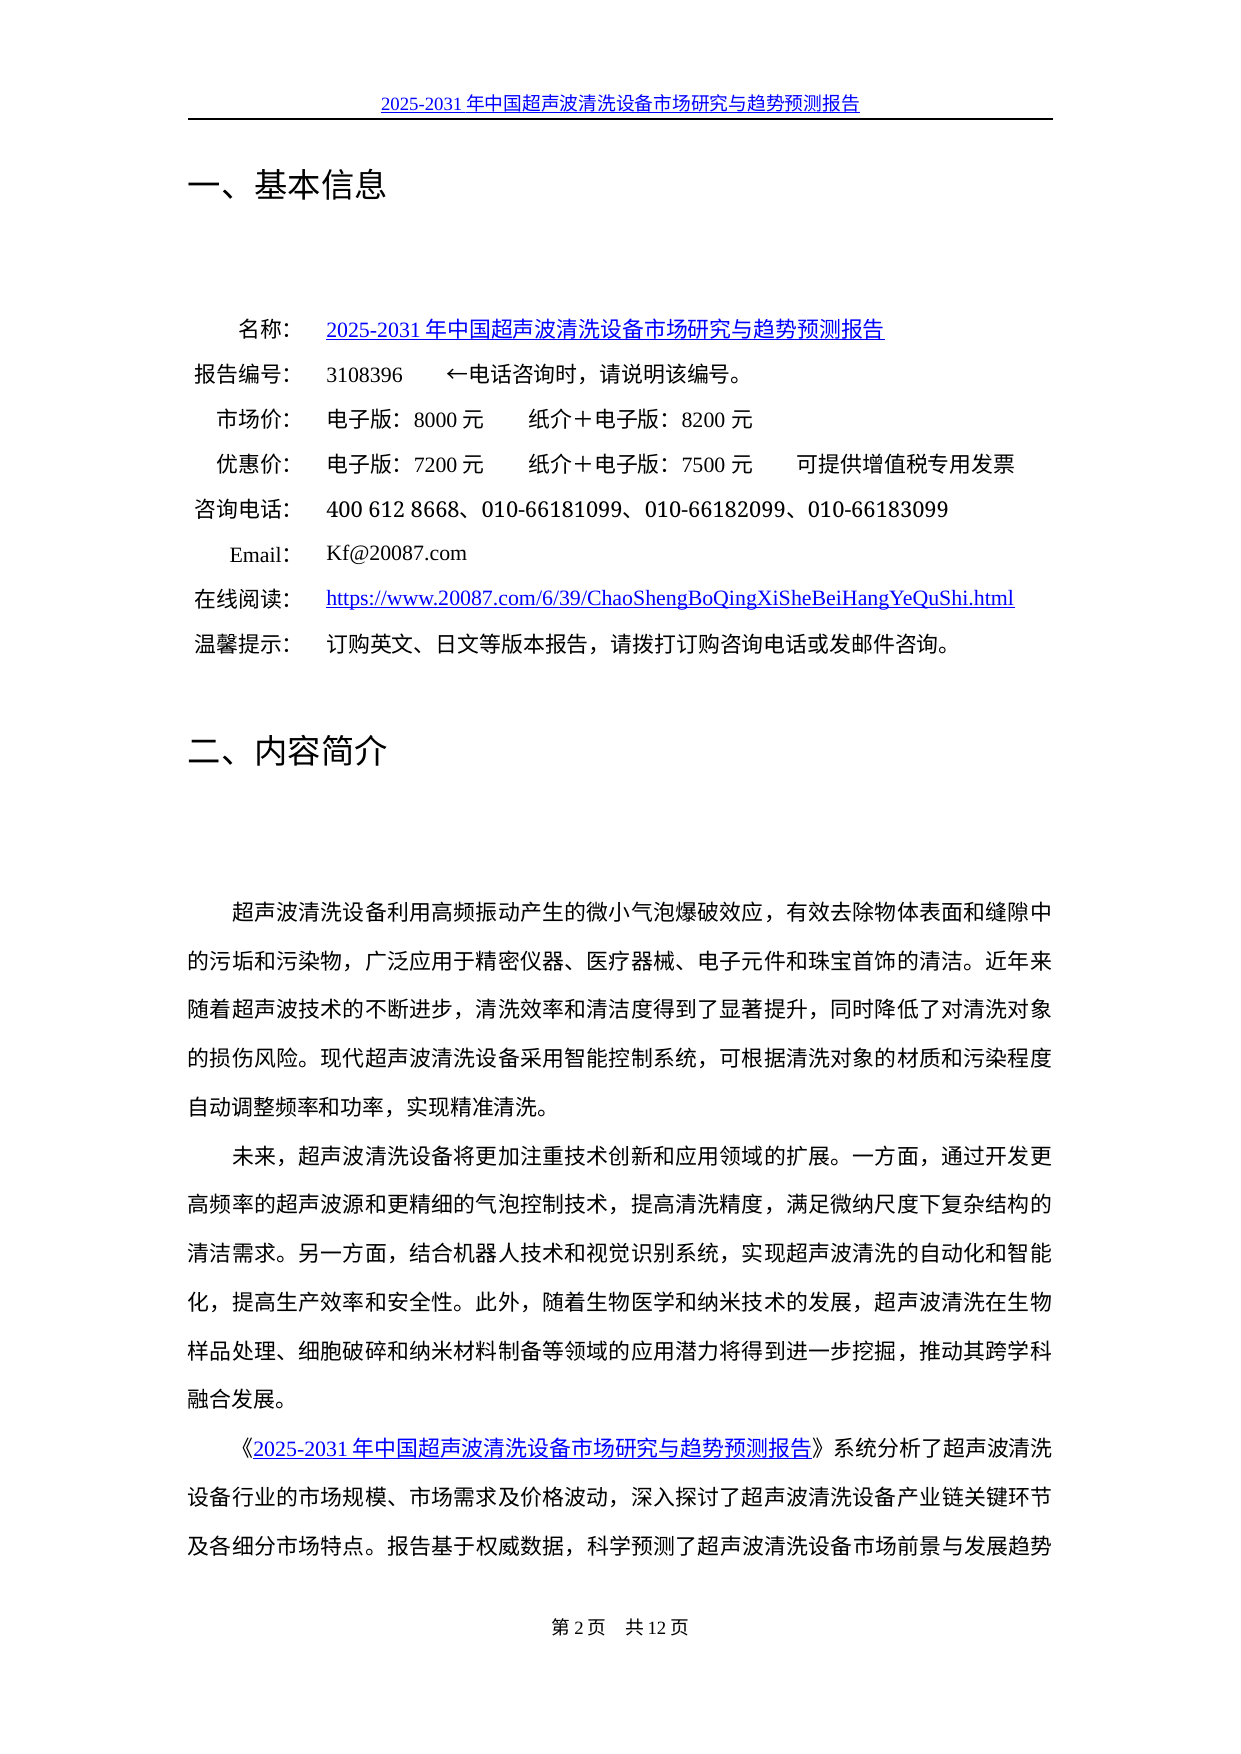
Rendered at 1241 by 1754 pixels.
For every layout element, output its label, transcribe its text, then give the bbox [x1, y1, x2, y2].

table_cell 市场价： [167, 402, 315, 447]
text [187, 894, 1053, 1561]
table_cell 400 612 8668、010-66181099、010-66182099、010-66183099 [315, 492, 1073, 537]
table_cell 在线阅读： [167, 582, 315, 627]
table_header 2025-2031年中国超声波清洗设备市场研究与趋势预测报告 [315, 312, 1073, 357]
table_cell 3108396 ←电话咨询时，请说明该编号。 [315, 357, 1073, 402]
table_cell 报告编号： [167, 357, 315, 402]
table_cell [315, 582, 1073, 627]
table_cell 温馨提示： [167, 627, 315, 672]
table_cell Kf@20087.com [315, 537, 1073, 582]
table_cell 订购英文、日文等版本报告，请拨打订购咨询电话或发邮件咨询。 [315, 627, 1073, 672]
table_cell 咨询电话： [167, 492, 315, 537]
table_cell 电子版：7200 元 纸介＋电子版：7500 元 可提供增值税专用发票 [315, 447, 1073, 492]
table_cell Email： [167, 537, 315, 582]
title 二、内容简介 [187, 717, 1053, 782]
title 一、基本信息 [187, 150, 1053, 215]
table_cell 优惠价： [167, 447, 315, 492]
table_header 名称： [167, 312, 315, 357]
table_cell 电子版：8000 元 纸介＋电子版：8200 元 [315, 402, 1073, 447]
